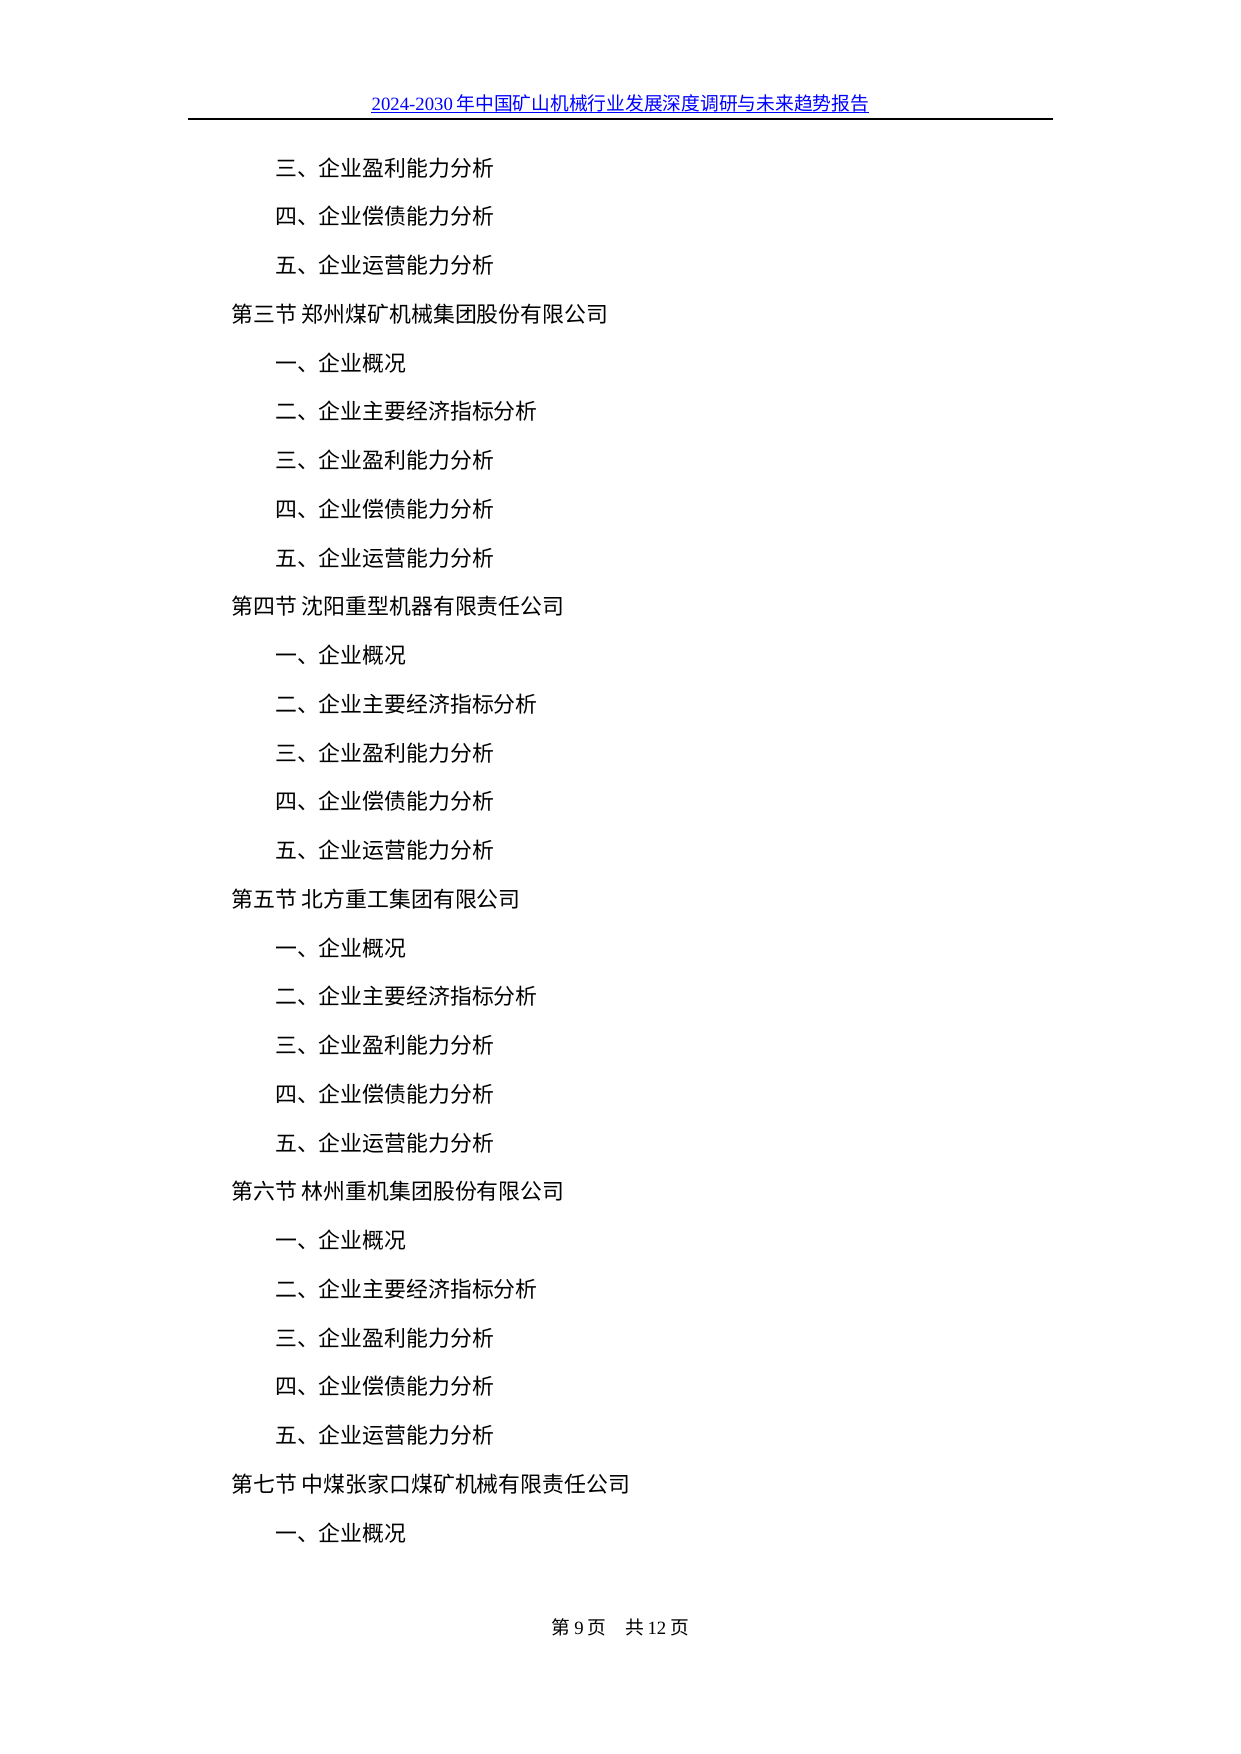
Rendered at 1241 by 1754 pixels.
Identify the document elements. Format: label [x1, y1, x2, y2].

text [187, 150, 1053, 1548]
